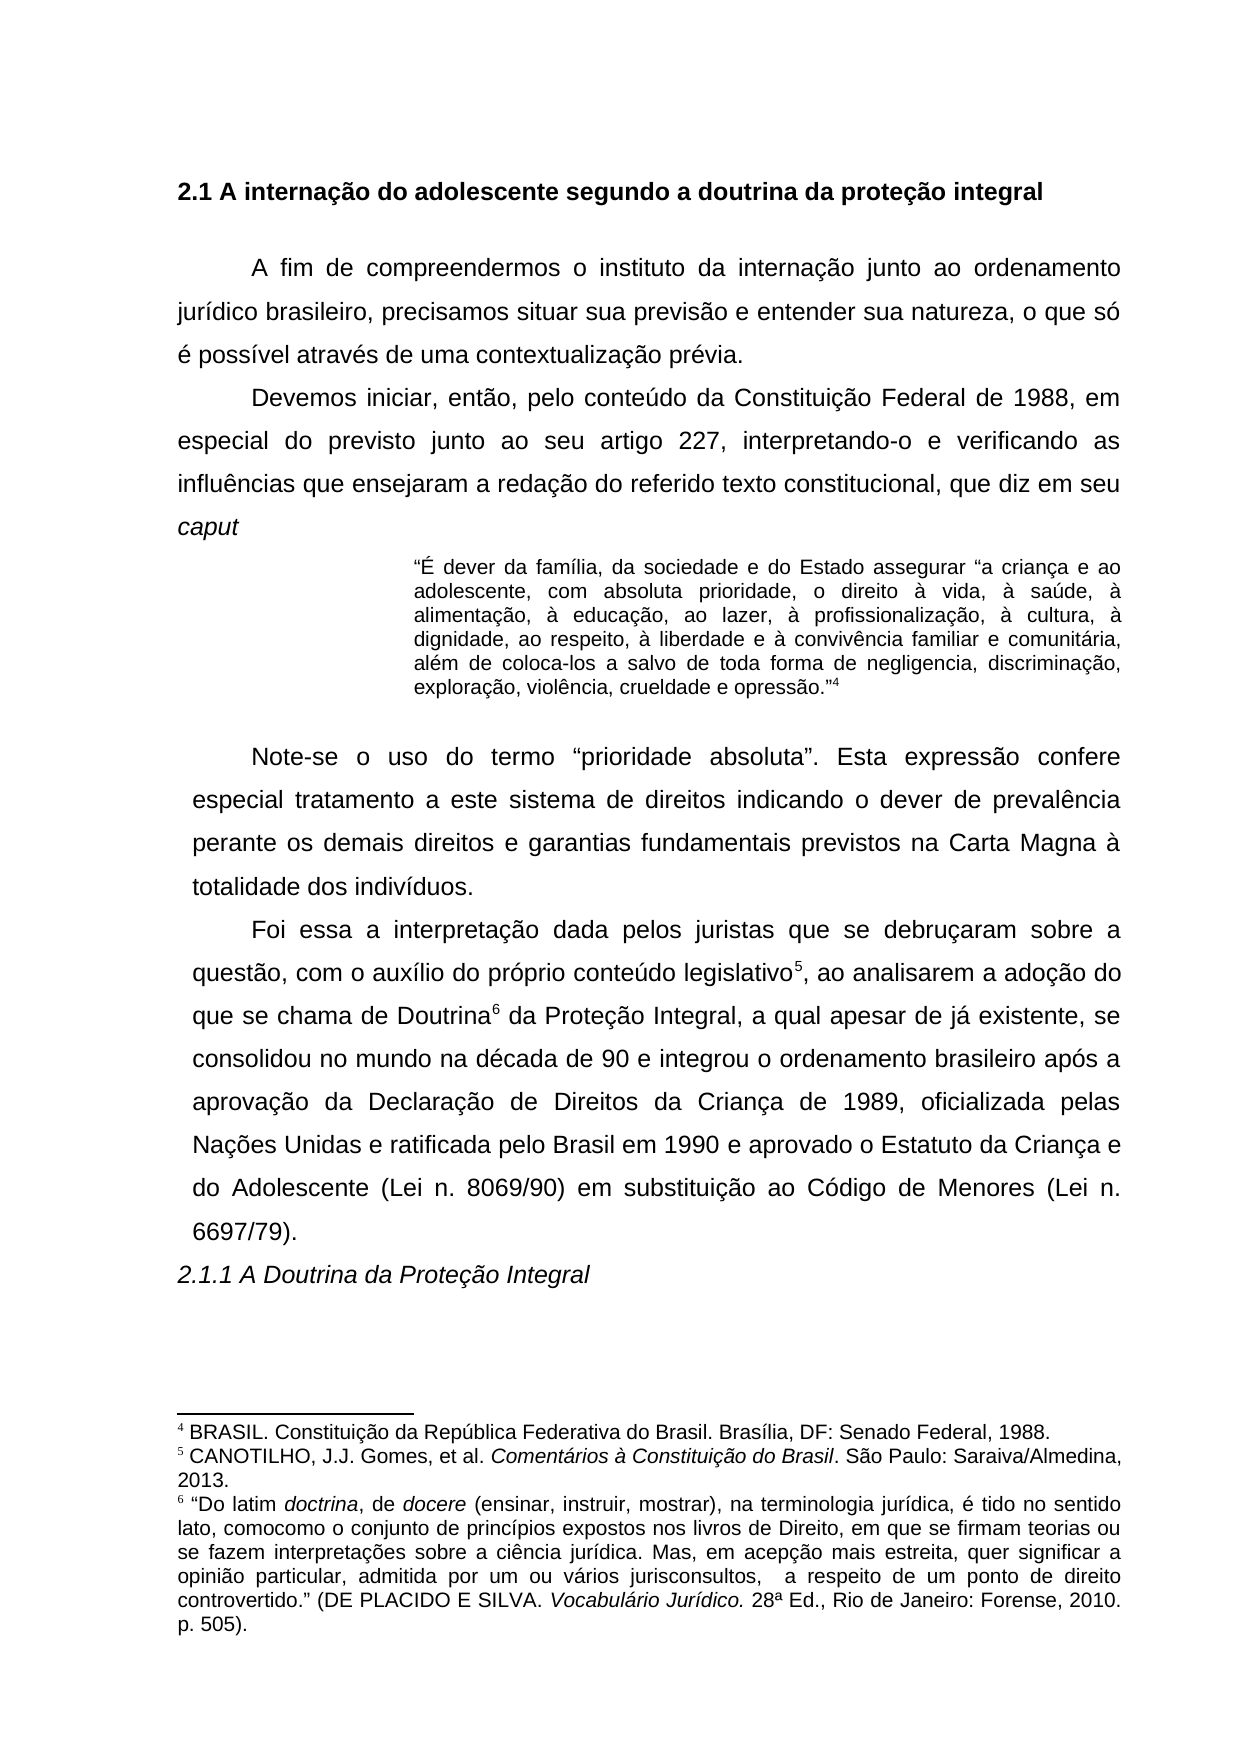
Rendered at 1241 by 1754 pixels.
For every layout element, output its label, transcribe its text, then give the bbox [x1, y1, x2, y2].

list “É dever da família, da sociedade e do Estado assegurar “a criança e ao adolescente, com absoluta prioridade, o direito à vida, à saúde, à alimentação, à educação, ao lazer, à profissionalização, à cultura, à dignidade, ao respeito, à liberdade e à convivência familiar e comunitária, além de coloca-los a salvo de toda forma de negligencia, discriminação, exploração, violência, crueldade e opressão.” [413, 555, 1122, 699]
subtitle 2.1.1 A Doutrina da Proteção Integral [177, 1259, 1122, 1288]
list Devemos iniciar, então, pelo conteúdo da Constituição Federal de 1988, em especial do previsto junto ao seu artigo 227, interpretando-o e verificando as influências que ensejaram a redação do referido texto constitucional, que diz em seu caput [177, 383, 1122, 541]
text Note-se o uso do termo “prioridade absoluta”. Esta expressão confere especial tratamento a este sistema de direitos indicando o dever de prevalência perante os demais direitos e garantias fundamentais previstos na Carta Magna à totalidade dos indivíduos. [192, 742, 1122, 900]
text Foi essa a interpretação dada pelos juristas que se debruçaram sobre a questão, com o auxílio do próprio conteúdo legislativo, ao analisarem a adoção do que se chama de Doutrina da Proteção Integral, a qual apesar de já existente, se consolidou no mundo na década de 90 e integrou o ordenamento brasileiro após a aprovação da Declaração de Direitos da Criança de 1989, oficializada pelas Nações Unidas e ratificada pelo Brasil em 1990 e aprovado o Estatuto da Criança e do Adolescente (Lei n. 8069/90) em substituição ao Código de Menores (Lei n. 6697/79). [192, 914, 1122, 1245]
subtitle 2.1 A internação do adolescente segundo a doutrina da proteção integral [177, 177, 1122, 206]
list A fim de compreendermos o instituto da internação junto ao ordenamento jurídico brasileiro, precisamos situar sua previsão e entender sua natureza, o que só é possível através de uma contextualização prévia. [177, 253, 1122, 368]
